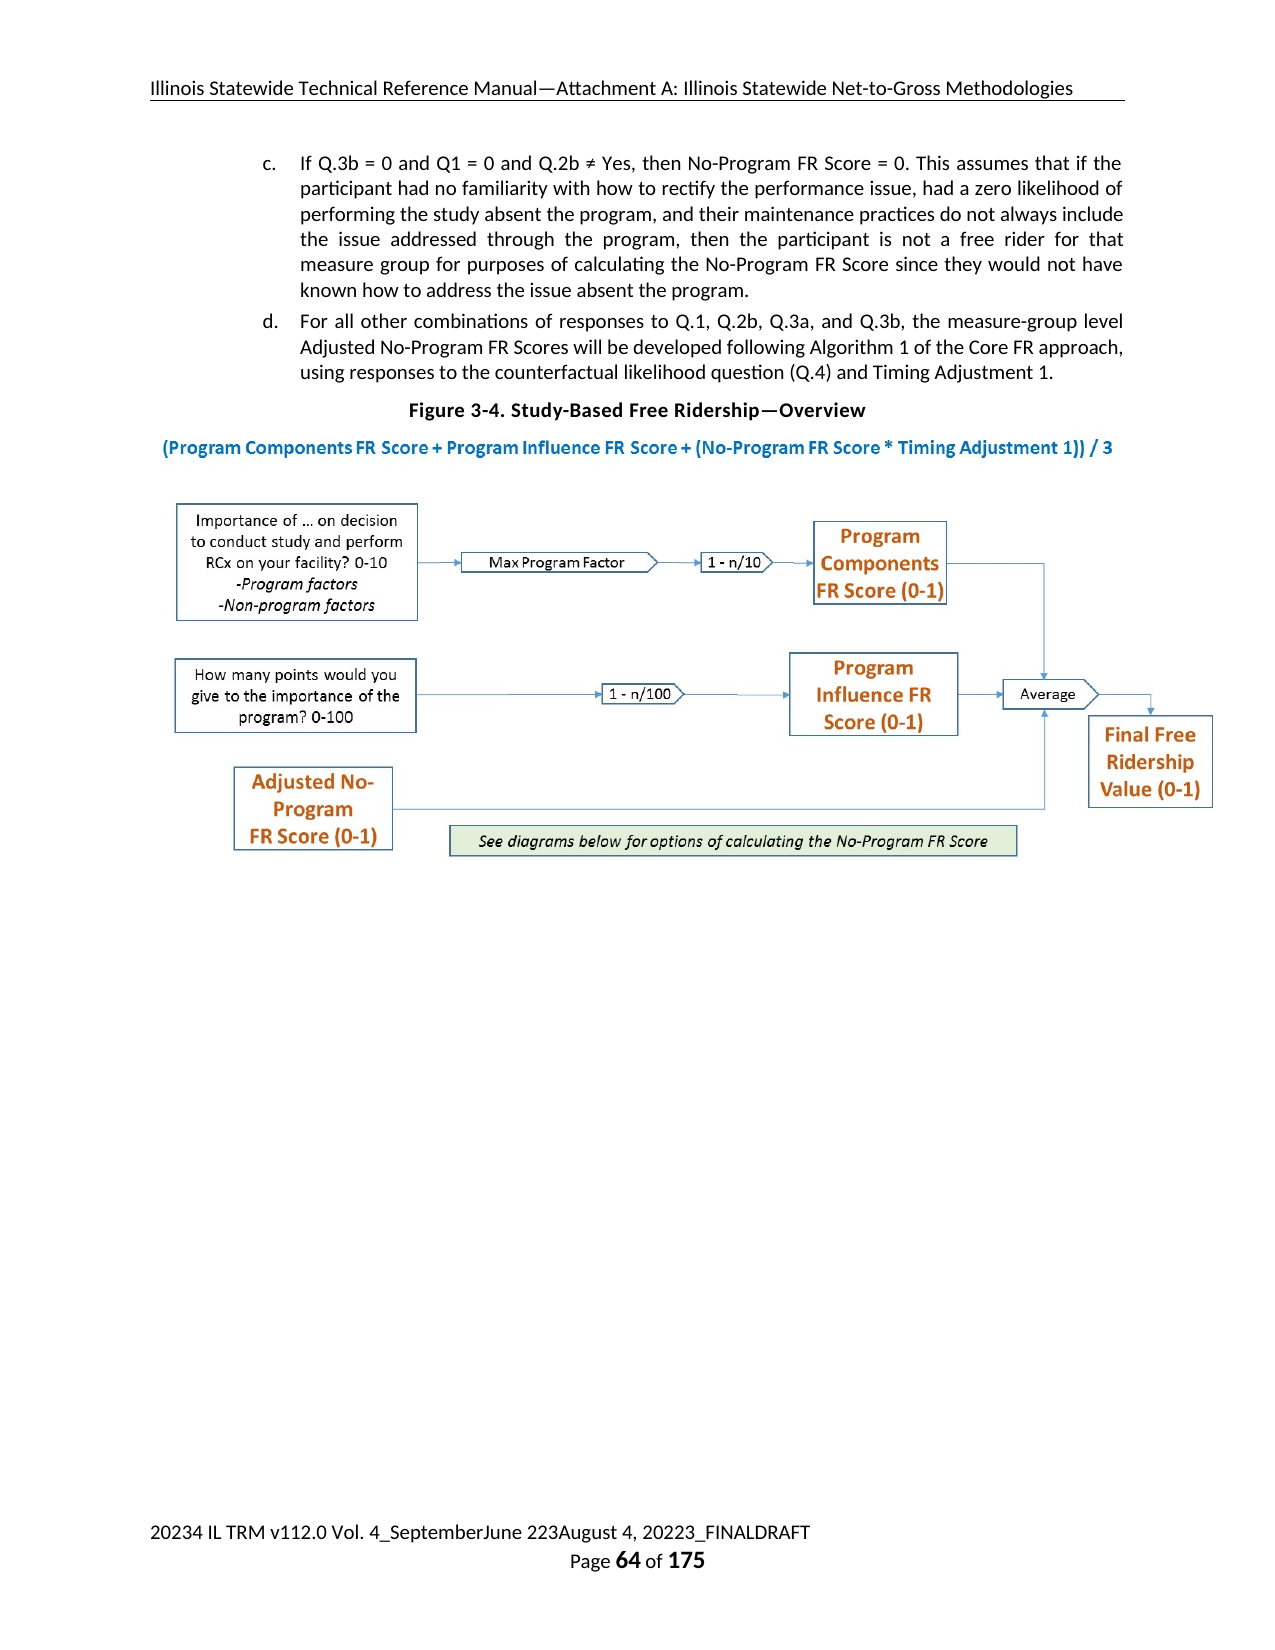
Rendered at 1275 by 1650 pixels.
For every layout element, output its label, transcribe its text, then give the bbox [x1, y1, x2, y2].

picture [150, 428, 1213, 863]
list If Q.3b = 0 and Q1 = 0 and Q.2b ≠ Yes, then No-Program FR Score = 0. This assumes that if the participant had no familiarity with how to rectify the performance issue, had a zero likelihood of performing the study absent the program, and their maintenance practices do not always include the issue addressed through the program, then the participant is not a free rider for that measure group for purposes of calculating the No-Program FR Score since they would not have known how to address the issue absent the program. [262, 150, 1125, 302]
text Figure 3-4. Study-Based Free Ridership—Overview [150, 397, 1125, 423]
list For all other combinations of responses to Q.1, Q.2b, Q.3a, and Q.3b, the measure-group level Adjusted No-Program FR Scores will be developed following Algorithm 1 of the Core FR approach, using responses to the counterfactual likelihood question (Q.4) and Timing Adjustment 1. [262, 309, 1125, 385]
